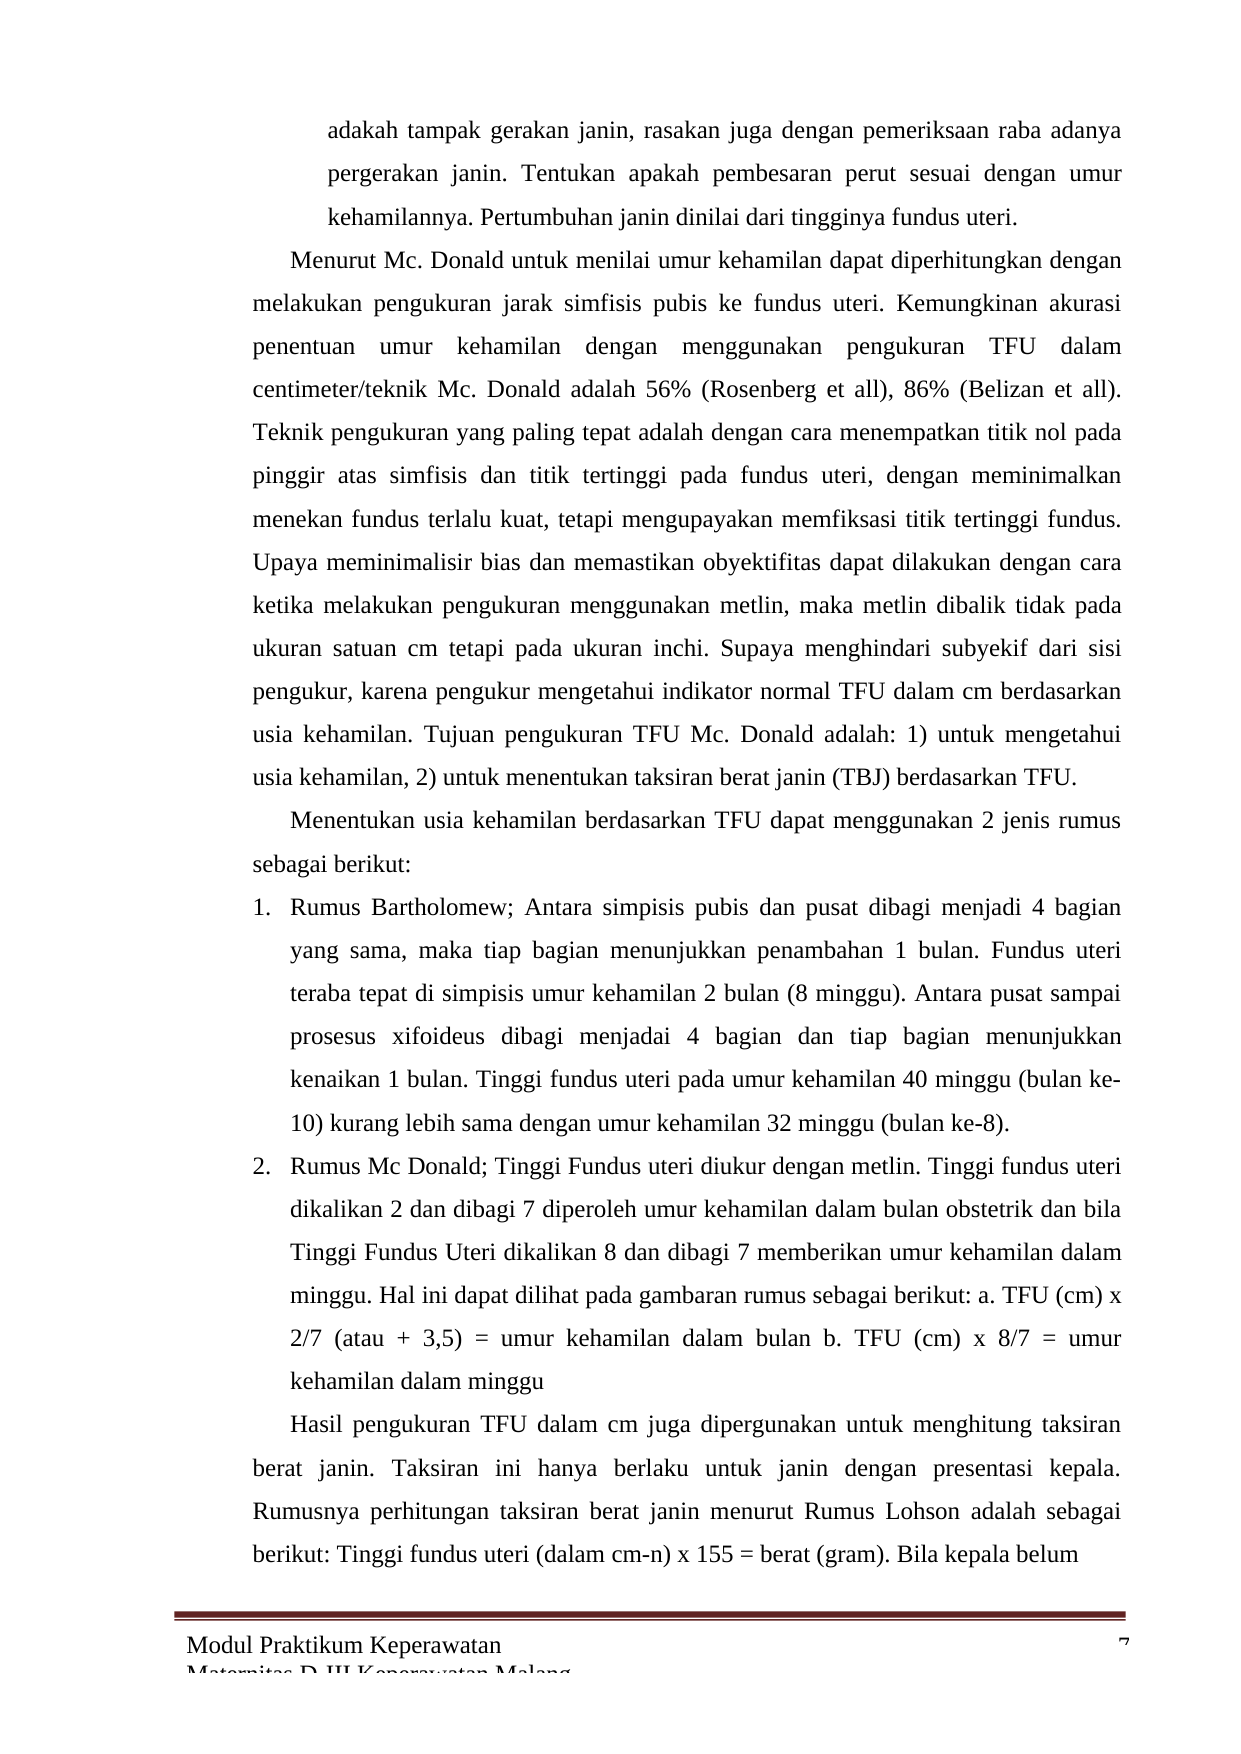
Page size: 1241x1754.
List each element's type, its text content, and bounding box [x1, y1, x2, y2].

text Menurut Mc. Donald untuk menilai umur kehamilan dapat diperhitungkan dengan melakukan pengukuran jarak simfisis pubis ke fundus uteri. Kemungkinan akurasi penentuan umur kehamilan dengan menggunakan pengukuran TFU dalam centimeter/teknik Mc. Donald adalah 56% (Rosenberg et all), 86% (Belizan et all). Teknik pengukuran yang paling tepat adalah dengan cara menempatkan titik nol pada pinggir atas simfisis dan titik tertinggi pada fundus uteri, dengan meminimalkan menekan fundus terlalu kuat, tetapi mengupayakan memfiksasi titik tertinggi fundus. Upaya meminimalisir bias dan memastikan obyektifitas dapat dilakukan dengan cara ketika melakukan pengukuran menggunakan metlin, maka metlin dibalik tidak pada ukuran satuan cm tetapi pada ukuran inchi. Supaya menghindari subyekif dari sisi pengukur, karena pengukur mengetahui indikator normal TFU dalam cm berdasarkan usia kehamilan. Tujuan pengukuran TFU Mc. Donald adalah: 1) untuk mengetahui usia kehamilan, 2) untuk menentukan taksiran berat janin (TBJ) berdasarkan TFU. [252, 245, 1122, 791]
text adakah tampak gerakan janin, rasakan juga dengan pemeriksaan raba adanya pergerakan janin. Tentukan apakah pembesaran perut sesuai dengan umur kehamilannya. Pertumbuhan janin dinilai dari tingginya fundus uteri. [327, 115, 1122, 230]
text Hasil pengukuran TFU dalam cm juga dipergunakan untuk menghitung taksiran berat janin. Taksiran ini hanya berlaku untuk janin dengan presentasi kepala. Rumusnya perhitungan taksiran berat janin menurut Rumus Lohson adalah sebagai berikut: Tinggi fundus uteri (dalam cm-n) x 155 = berat (gram). Bila kepala belum [252, 1409, 1122, 1568]
list Rumus Mc Donald; Tinggi Fundus uteri diukur dengan metlin. Tinggi fundus uteri dikalikan 2 dan dibagi 7 diperoleh umur kehamilan dalam bulan obstetrik dan bila Tinggi Fundus Uteri dikalikan 8 dan dibagi 7 memberikan umur kehamilan dalam minggu. Hal ini dapat dilihat pada gambaran rumus sebagai berikut: a. TFU (cm) x 2/7 (atau + 3,5) = umur kehamilan dalam bulan b. TFU (cm) x 8/7 = umur kehamilan dalam minggu [252, 1151, 1122, 1395]
list Rumus Bartholomew; Antara simpisis pubis dan pusat dibagi menjadi 4 bagian yang sama, maka tiap bagian menunjukkan penambahan 1 bulan. Fundus uteri teraba tepat di simpisis umur kehamilan 2 bulan (8 minggu). Antara pusat sampai prosesus xifoideus dibagi menjadai 4 bagian dan tiap bagian menunjukkan kenaikan 1 bulan. Tinggi fundus uteri pada umur kehamilan 40 minggu (bulan ke- [252, 892, 1122, 1093]
text Menentukan usia kehamilan berdasarkan TFU dapat menggunakan 2 jenis rumus sebagai berikut: [252, 806, 1122, 877]
text 10) kurang lebih sama dengan umur kehamilan 32 minggu (bulan ke-8). [290, 1108, 1146, 1136]
